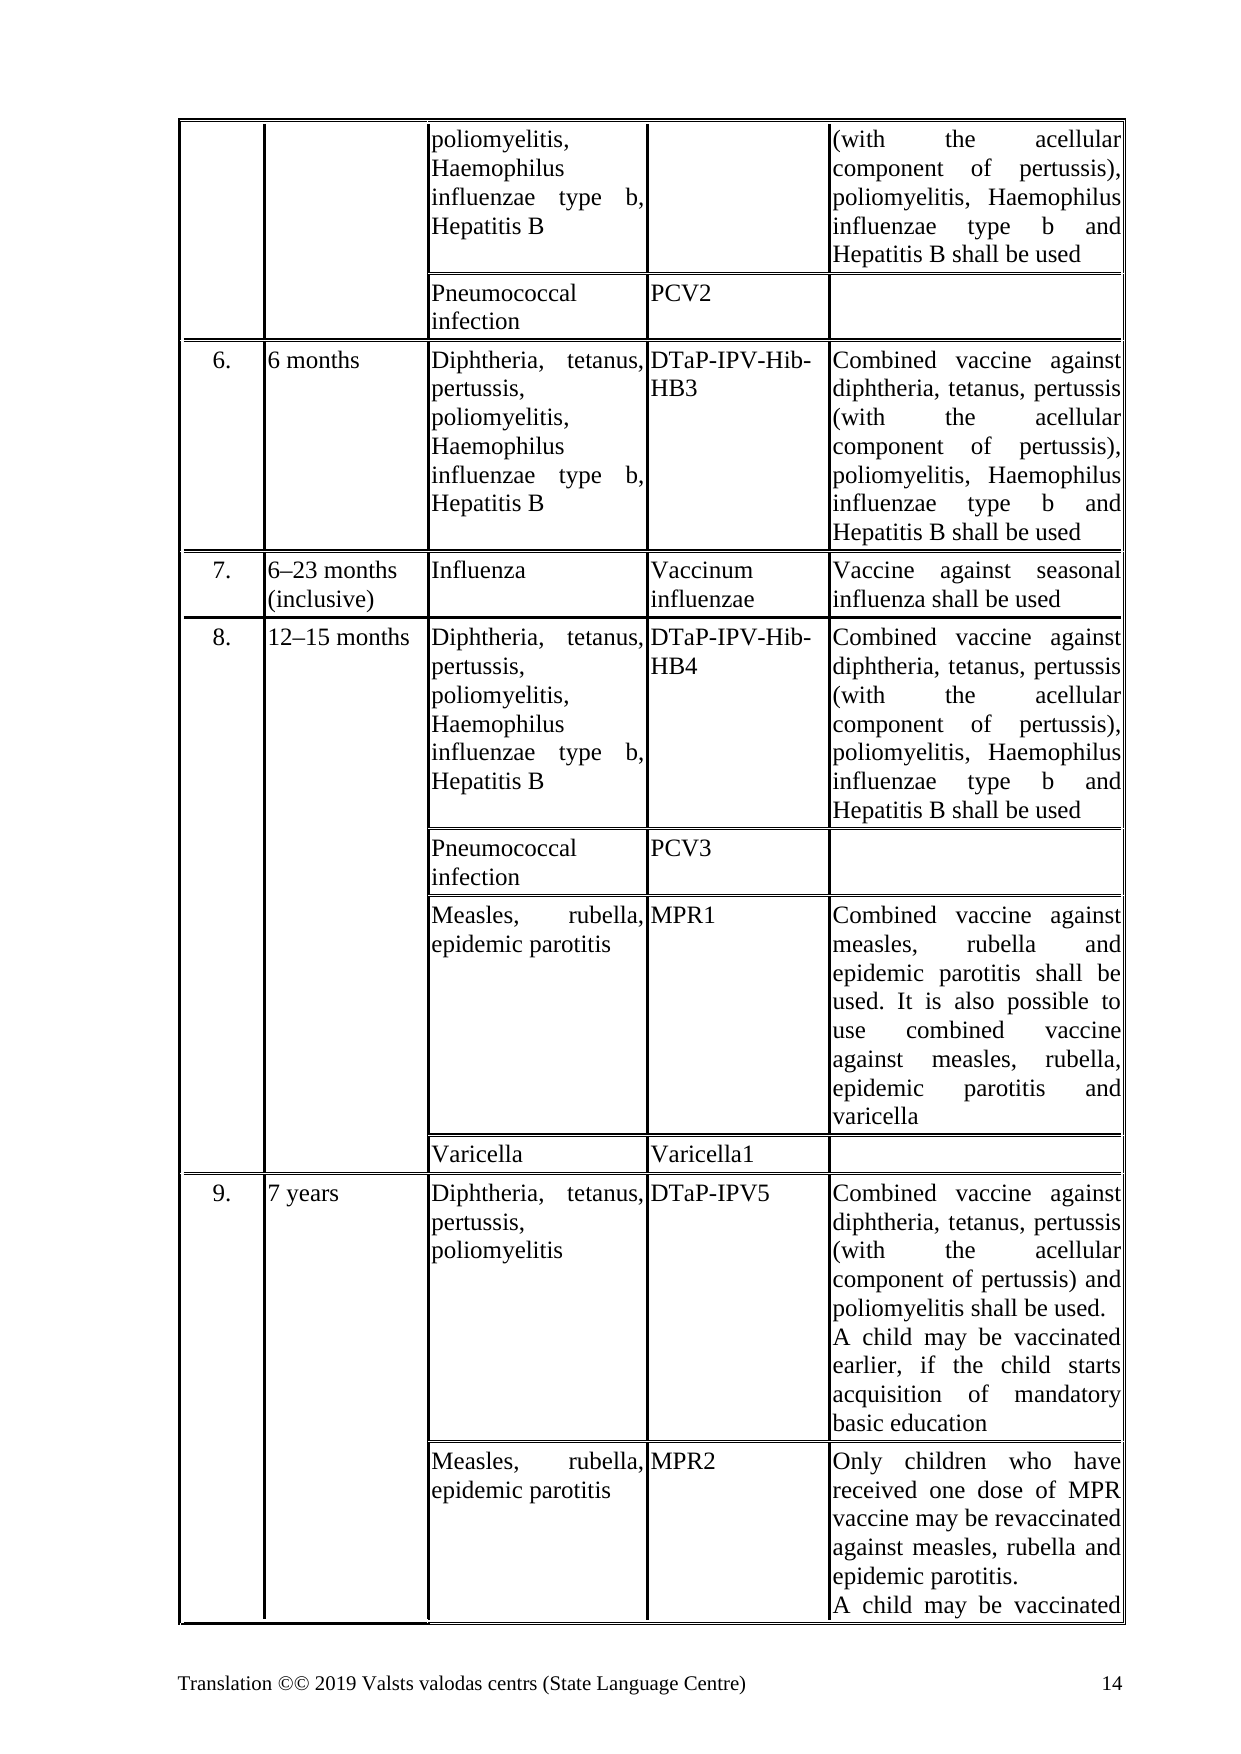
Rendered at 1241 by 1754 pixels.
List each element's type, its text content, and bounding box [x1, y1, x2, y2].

table_cell MPR1 [649, 897, 828, 1133]
table_cell 6. [181, 338, 263, 549]
table_cell [831, 271, 1123, 338]
table_cell 7 years [264, 1175, 428, 1622]
table_cell Combined vaccine against measles, rubella and epidemic parotitis shall be used. It is also possible to use combined vaccine against measles, rubella, epidemic parotitis and varicella [829, 894, 1124, 1133]
table_cell PCV3 [649, 830, 828, 894]
table_cell DTaP-IPV-Hib-HB4 [649, 619, 828, 827]
table_cell Combined vaccine against diphtheria, tetanus, pertussis (with the acellular component of pertussis) and poliomyelitis shall be used. A child may be vaccinated earlier, if the child starts acquisition of mandatory basic education [831, 1171, 1123, 1440]
table_cell 7. [181, 549, 263, 616]
table_cell Diphtheria, tetanus, pertussis, poliomyelitis, Haemophilus influenzae type b, Hepatitis B [430, 619, 646, 827]
table_cell Influenza [430, 553, 646, 616]
table_cell Diphtheria, tetanus, pertussis, poliomyelitis, Haemophilus influenzae type b, Hepatitis B [430, 342, 646, 549]
table_cell Vaccine against seasonal influenza shall be used [831, 549, 1123, 616]
table_cell Varicella [430, 1137, 646, 1171]
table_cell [428, 122, 647, 271]
table_cell 9. [181, 1171, 264, 1622]
table_cell 6 months [266, 342, 427, 549]
table_cell Pneumococcal infection [430, 830, 646, 894]
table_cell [428, 1443, 647, 1622]
table_cell 12–15 months [266, 619, 427, 1171]
table_cell MPR2 [647, 1443, 829, 1622]
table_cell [829, 122, 1123, 271]
table_cell 5. [181, 122, 264, 338]
table_cell Varicella1 [649, 1137, 828, 1171]
table_cell DTaP-IPV5 [649, 1175, 828, 1440]
table_cell Measles, rubella, epidemic parotitis [430, 897, 646, 1133]
table_cell [831, 1133, 1123, 1171]
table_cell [829, 1440, 1124, 1622]
table_cell 6–23 months (inclusive) [266, 553, 427, 616]
table_cell 8. [181, 616, 263, 1171]
table_cell Vaccinum influenzae [649, 553, 828, 616]
table_cell DTaP-IPV-Hib-HB2 [647, 122, 829, 271]
table_cell DTaP-IPV-Hib-HB3 [649, 342, 828, 549]
table_cell 4 months [264, 120, 428, 338]
table_cell Pneumococcal infection [430, 275, 646, 338]
table_cell [829, 827, 1124, 894]
table_cell Diphtheria, tetanus, pertussis, poliomyelitis [430, 1175, 646, 1440]
table_cell PCV2 [649, 275, 828, 338]
